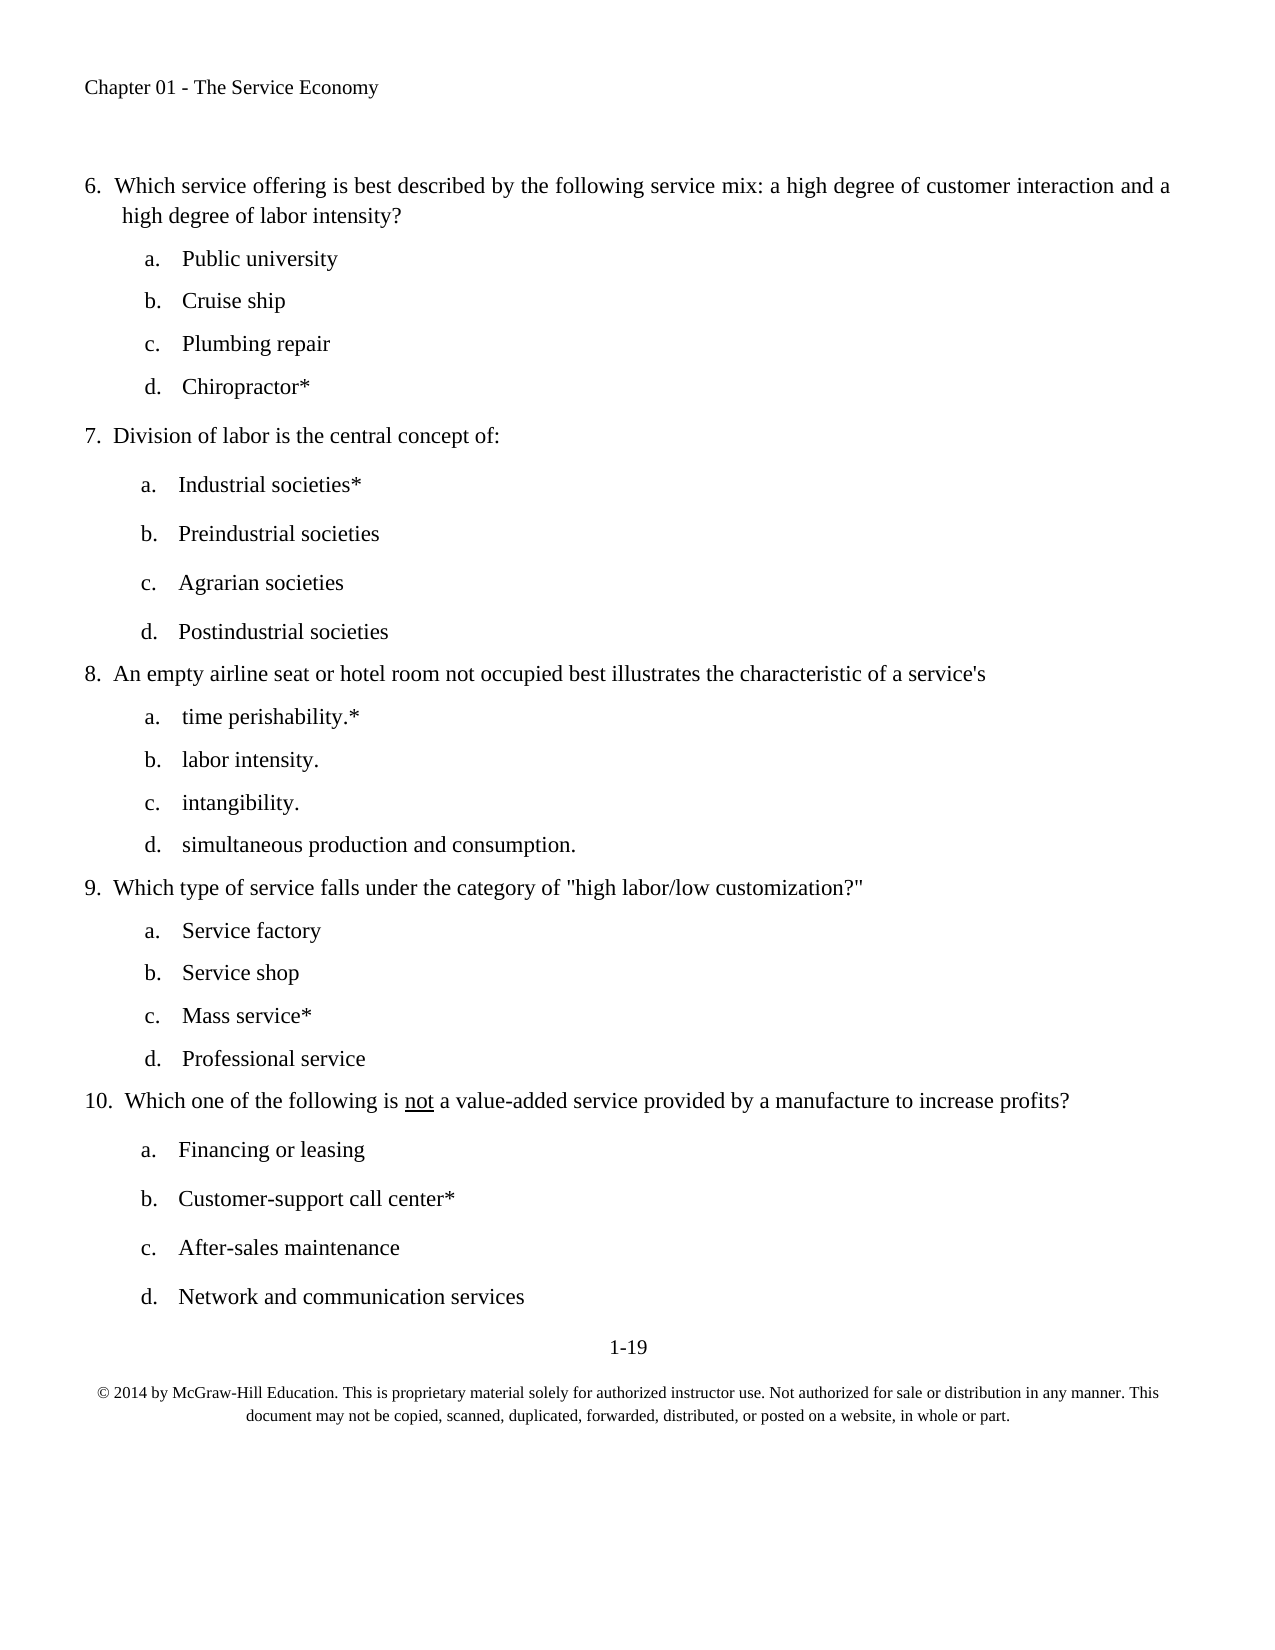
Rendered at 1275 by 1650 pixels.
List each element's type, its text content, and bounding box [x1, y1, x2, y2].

list Chiropractor* [144, 373, 1172, 399]
list Postindustrial societies [141, 618, 1172, 644]
text 9. Which type of service falls under the category of "high labor/low customization?" [84, 874, 1172, 900]
list Preindustrial societies [141, 520, 1172, 546]
list Cruise ship [144, 287, 1172, 314]
list intangibility. [144, 788, 1172, 815]
list Customer-support call center* [141, 1185, 1172, 1212]
list After-sales maintenance [141, 1234, 1172, 1261]
list simultaneous production and consumption. [144, 831, 1172, 858]
list time perishability.* [144, 703, 1172, 729]
text 8. An empty airline seat or hotel room not occupied best illustrates the characteristic of a service's [84, 660, 1172, 687]
list Financing or leasing [141, 1136, 1172, 1163]
list Plumbing repair [144, 330, 1172, 357]
list Agrarian societies [141, 569, 1172, 595]
list Industrial societies* [141, 471, 1172, 497]
list Professional service [144, 1045, 1172, 1071]
list labor intensity. [144, 746, 1172, 772]
list Network and communication services [141, 1283, 1172, 1310]
text 6. Which service offering is best described by the following service mix: a high degree of customer interaction and a high degree of labor intensity? [84, 172, 1172, 228]
list Service factory [144, 917, 1172, 943]
text 7. Division of labor is the central concept of: [84, 422, 1172, 448]
list Service shop [144, 959, 1172, 986]
list Public university [144, 245, 1172, 271]
list 10. Which one of the following is not a value-added service provided by a manufacture to increase profits? [84, 1087, 1172, 1114]
list Mass service* [144, 1002, 1172, 1028]
